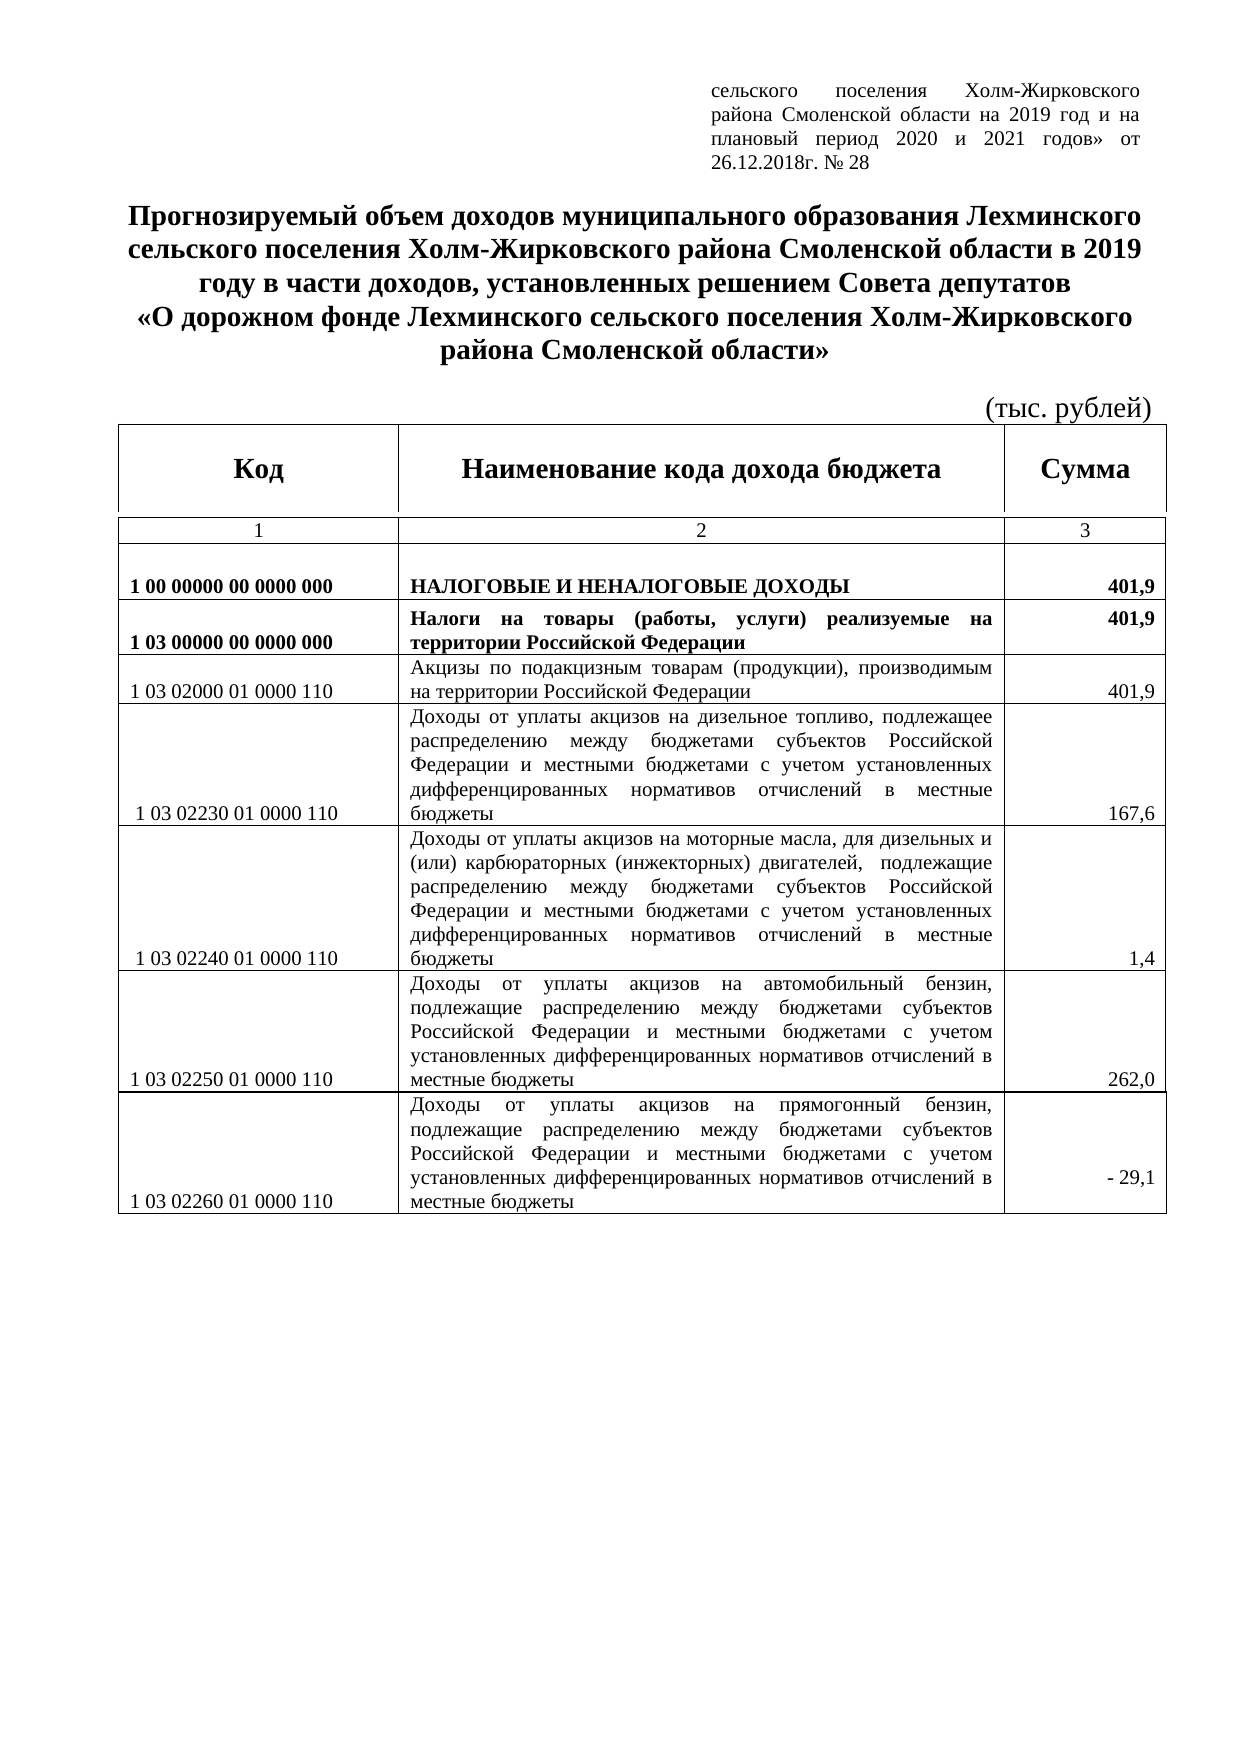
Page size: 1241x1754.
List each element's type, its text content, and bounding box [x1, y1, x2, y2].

table_cell 1 03 02240 01 0000 110 [119, 826, 398, 970]
table_cell - 29,1 [1005, 1093, 1166, 1213]
table_cell 1 03 02260 01 0000 110 [119, 1093, 398, 1213]
table_cell 262,0 [1005, 971, 1165, 1091]
text Прогнозируемый объем доходов муниципального образования Лехминского сельского поселения Холм-Жирковского района Смоленской области в 2019 году в части доходов, установленных решением Совета депутатов «О дорожном фонде Лехминского сельского поселения Холм-Жирковского района Смоленской области» [118, 198, 1152, 366]
table_cell 1 03 02230 01 0000 110 [119, 704, 398, 824]
table_header 1 [119, 518, 398, 543]
table_cell 401,9 [1005, 544, 1165, 598]
table_cell Доходы от уплаты акцизов на автомобильный бензин, подлежащие распределению между бюджетами субъектов Российской Федерации и местными бюджетами с учетом установленных дифференцированных нормативов отчислений в местные бюджеты [399, 971, 1004, 1091]
table_cell Доходы от уплаты акцизов на прямогонный бензин, подлежащие распределению между бюджетами субъектов Российской Федерации и местными бюджетами с учетом установленных дифференцированных нормативов отчислений в местные бюджеты [399, 1093, 1004, 1213]
table_cell Доходы от уплаты акцизов на моторные масла, для дизельных и (или) карбюраторных (инжекторных) двигателей, подлежащие распределению между бюджетами субъектов Российской Федерации и местными бюджетами с учетом установленных дифференцированных нормативов отчислений в местные бюджеты [399, 826, 1004, 970]
table_cell 1 03 02250 01 0000 110 [119, 971, 398, 1091]
table_header Код [119, 425, 398, 512]
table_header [700, 59, 1152, 198]
table_cell Доходы от уплаты акцизов на дизельное топливо, подлежащее распределению между бюджетами субъектов Российской Федерации и местными бюджетами с учетом установленных дифференцированных нормативов отчислений в местные бюджеты [399, 704, 1004, 824]
table_header 2 [399, 518, 1004, 543]
table_cell НАЛОГОВЫЕ И НЕНАЛОГОВЫЕ ДОХОДЫ [399, 544, 1004, 598]
table_header Сумма [1005, 425, 1166, 512]
table_cell 401,9 [1005, 655, 1165, 703]
table_cell 1,4 [1005, 826, 1165, 970]
table_header 3 [1005, 518, 1165, 543]
table_cell 1 03 02000 01 0000 110 [119, 655, 398, 703]
table_cell Акцизы по подакцизным товарам (продукции), производимым на территории Российской Федерации [399, 655, 1004, 703]
table_cell 167,6 [1005, 704, 1165, 824]
table_header Наименование кода дохода бюджета [399, 425, 1004, 512]
table_cell 1 00 00000 00 0000 000 [119, 544, 398, 598]
table_cell Налоги на товары (работы, услуги) реализуемые на территории Российской Федерации [399, 600, 1004, 654]
table_cell 401,9 [1005, 600, 1165, 654]
text (тыс. рублей) [118, 390, 1152, 423]
table_cell 1 03 00000 00 0000 000 [119, 600, 398, 654]
